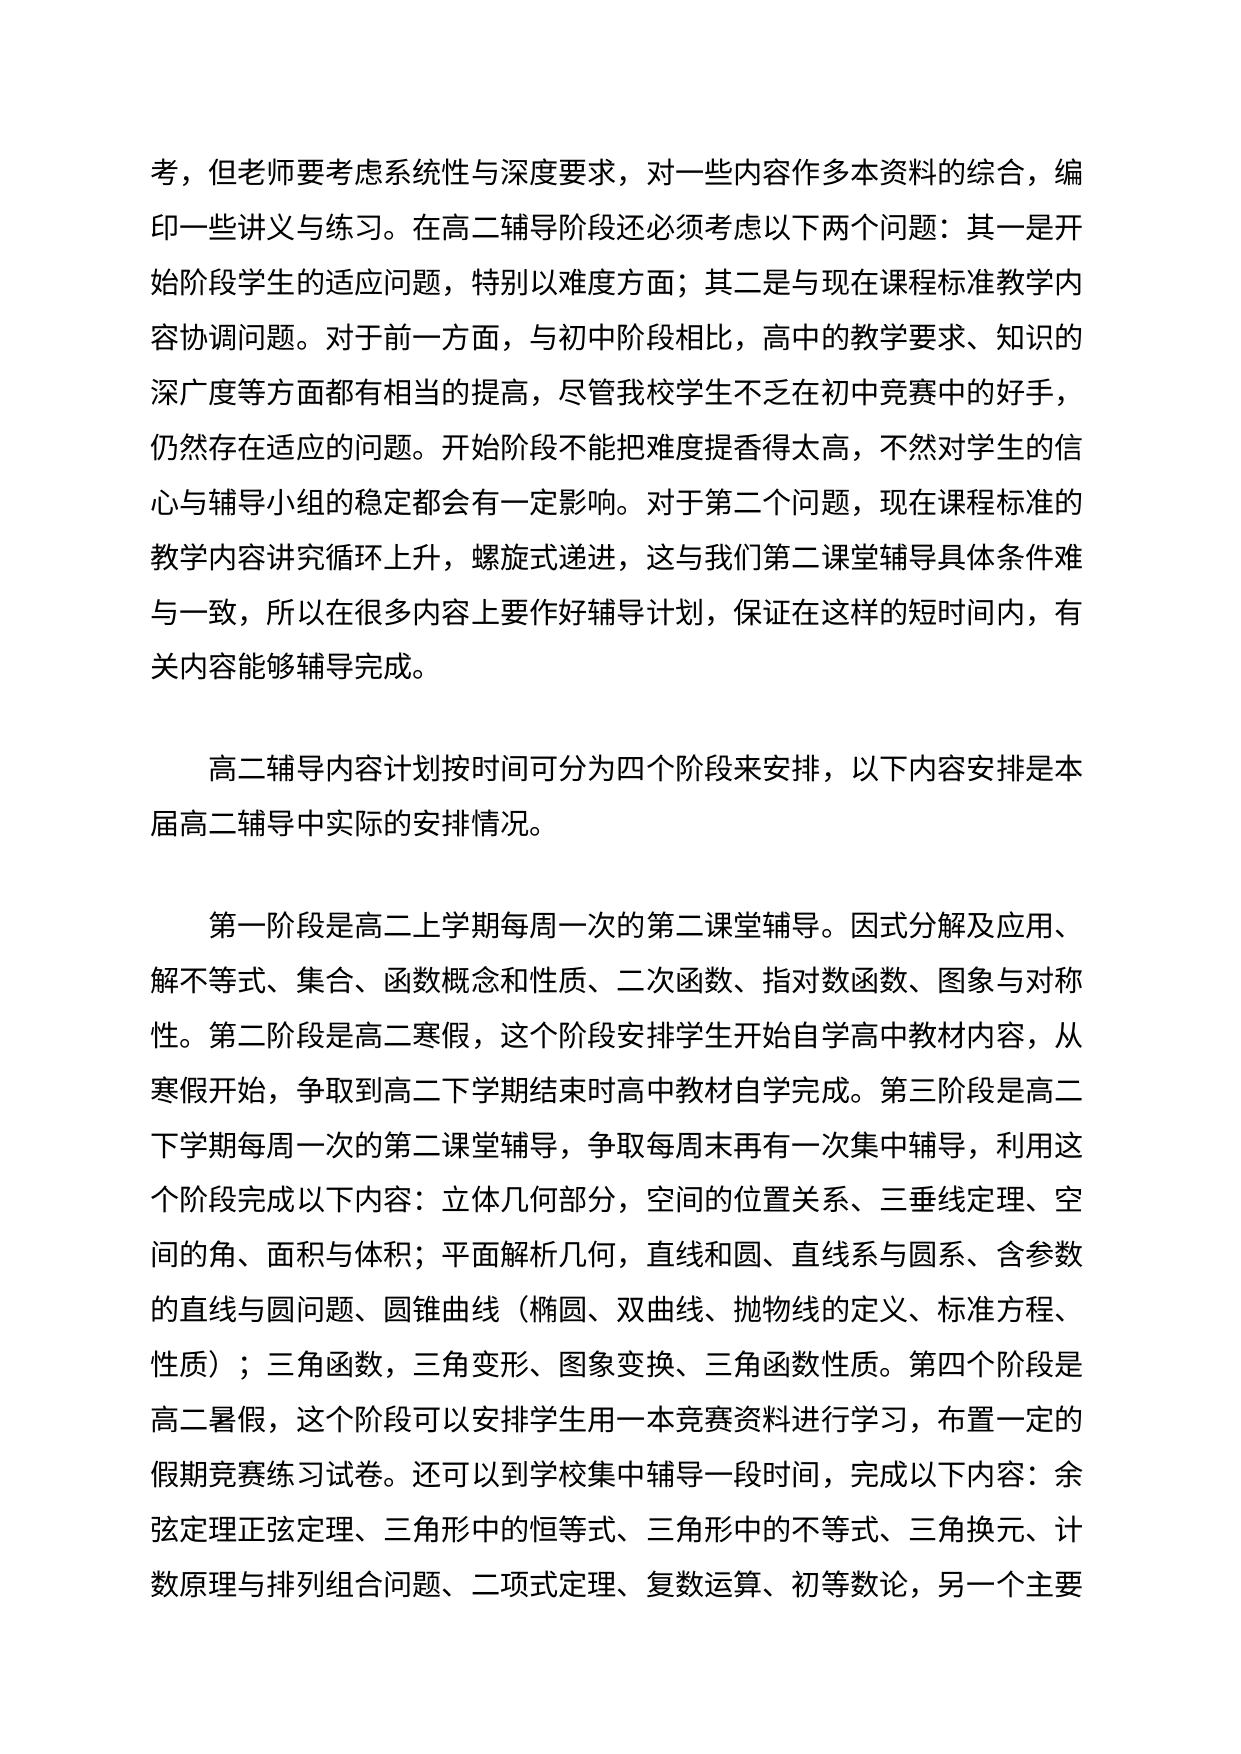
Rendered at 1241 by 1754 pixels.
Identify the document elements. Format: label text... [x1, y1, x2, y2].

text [150, 150, 1090, 686]
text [150, 902, 1090, 1603]
text 高二辅导内容计划按时间可分为四个阶段来安排，以下内容安排是本届高二辅导中实际的安排情况。 [150, 746, 1090, 843]
